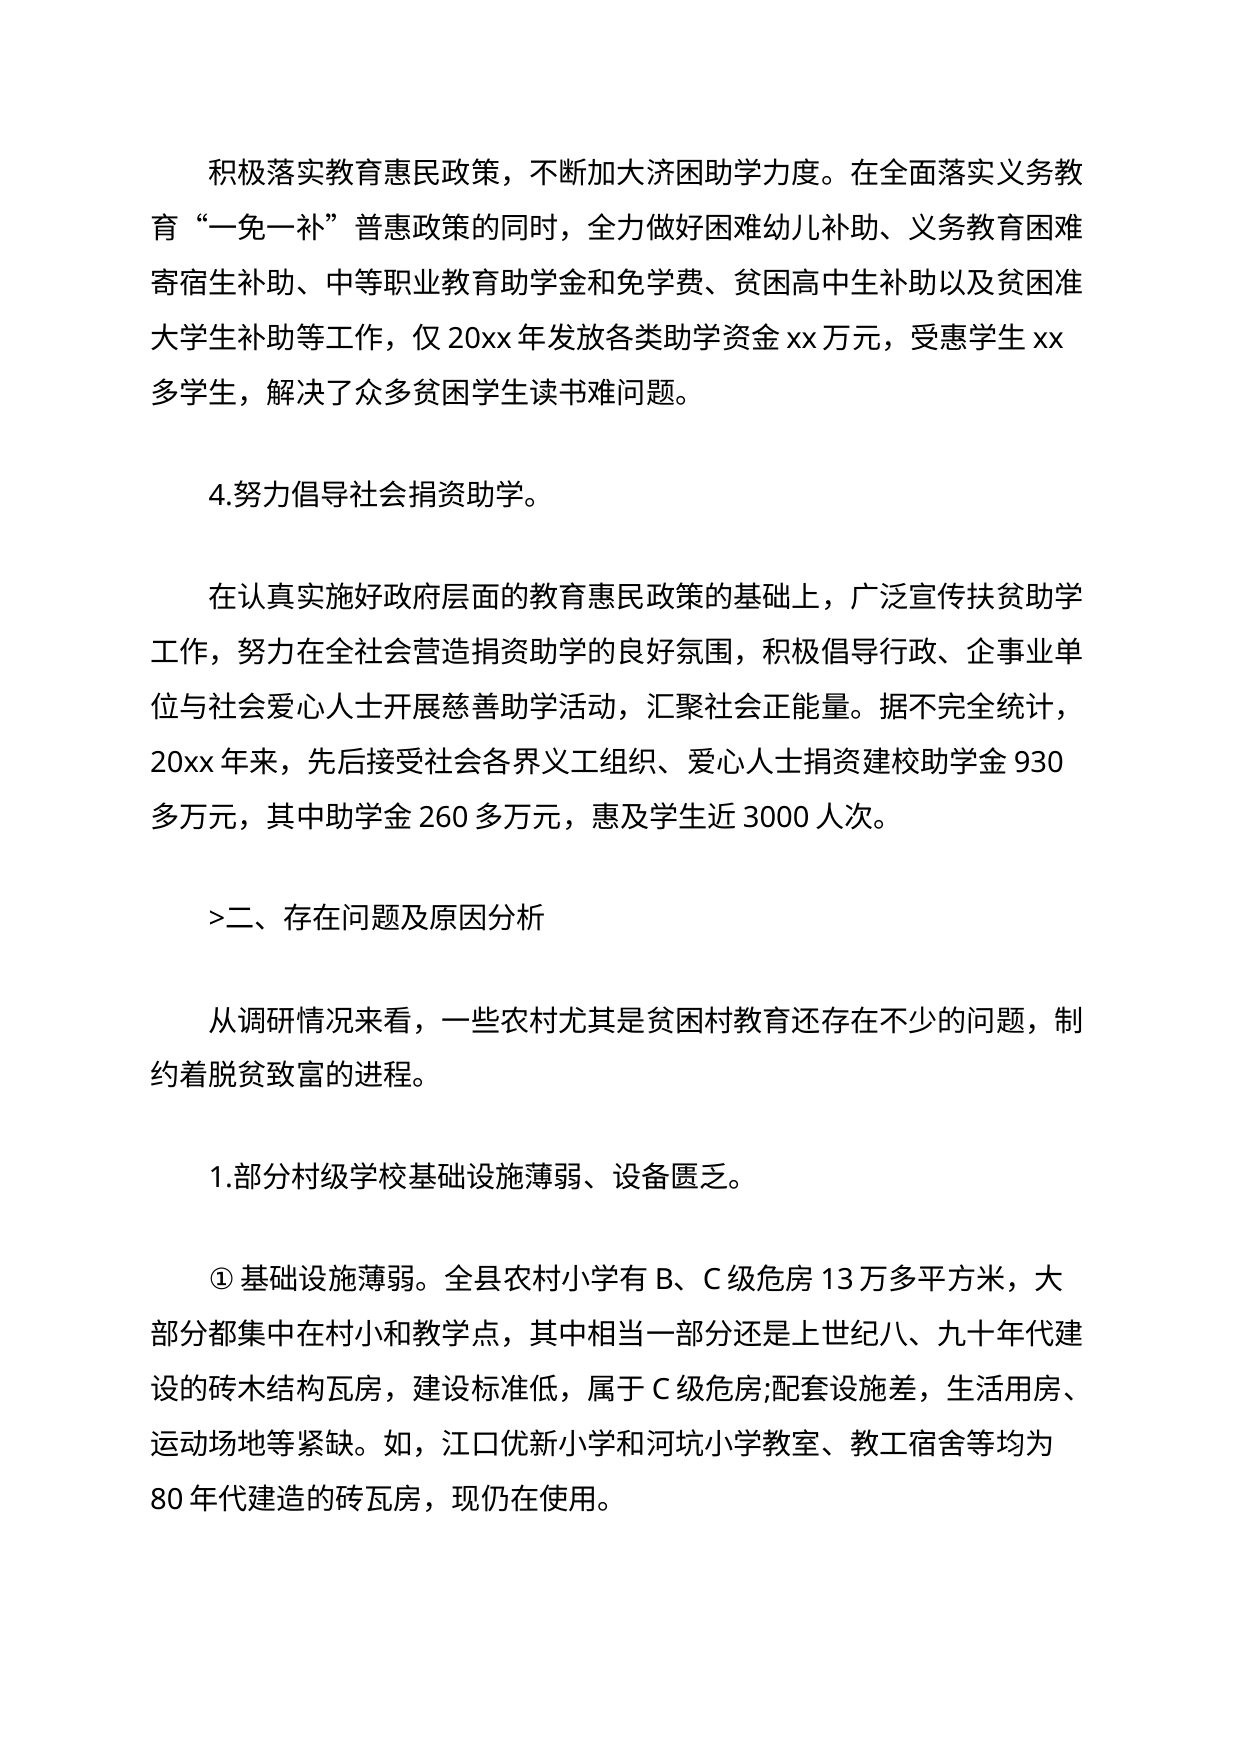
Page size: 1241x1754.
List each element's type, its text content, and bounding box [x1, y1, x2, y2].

text 在认真实施好政府层面的教育惠民政策的基础上，广泛宣传扶贫助学工作，努力在全社会营造捐资助学的良好氛围，积极倡导行政、企事业单位与社会爱心人士开展慈善助学活动，汇聚社会正能量。据不完全统计，20xx年来，先后接受社会各界义工组织、爱心人士捐资建校助学金930多万元，其中助学金260多万元，惠及学生近3000人次。 [150, 573, 1090, 836]
text >二、存在问题及原因分析 [150, 895, 1090, 937]
text 1.部分村级学校基础设施薄弱、设备匮乏。 [150, 1154, 1090, 1196]
text ①基础设施薄弱。全县农村小学有B、C级危房13万多平方米，大部分都集中在村小和教学点，其中相当一部分还是上世纪八、九十年代建设的砖木结构瓦房，建设标准低，属于C级危房;配套设施差，生活用房、运动场地等紧缺。如，江口优新小学和河坑小学教室、教工宿舍等均为80年代建造的砖瓦房，现仍在使用。 [150, 1256, 1090, 1518]
text 4.努力倡导社会捐资助学。 [150, 471, 1090, 514]
text 从调研情况来看，一些农村尤其是贫困村教育还存在不少的问题，制约着脱贫致富的进程。 [150, 997, 1090, 1094]
text 积极落实教育惠民政策，不断加大济困助学力度。在全面落实义务教育“一免一补”普惠政策的同时，全力做好困难幼儿补助、义务教育困难寄宿生补助、中等职业教育助学金和免学费、贫困高中生补助以及贫困准大学生补助等工作，仅20xx年发放各类助学资金xx万元，受惠学生xx多学生，解决了众多贫困学生读书难问题。 [150, 150, 1090, 412]
